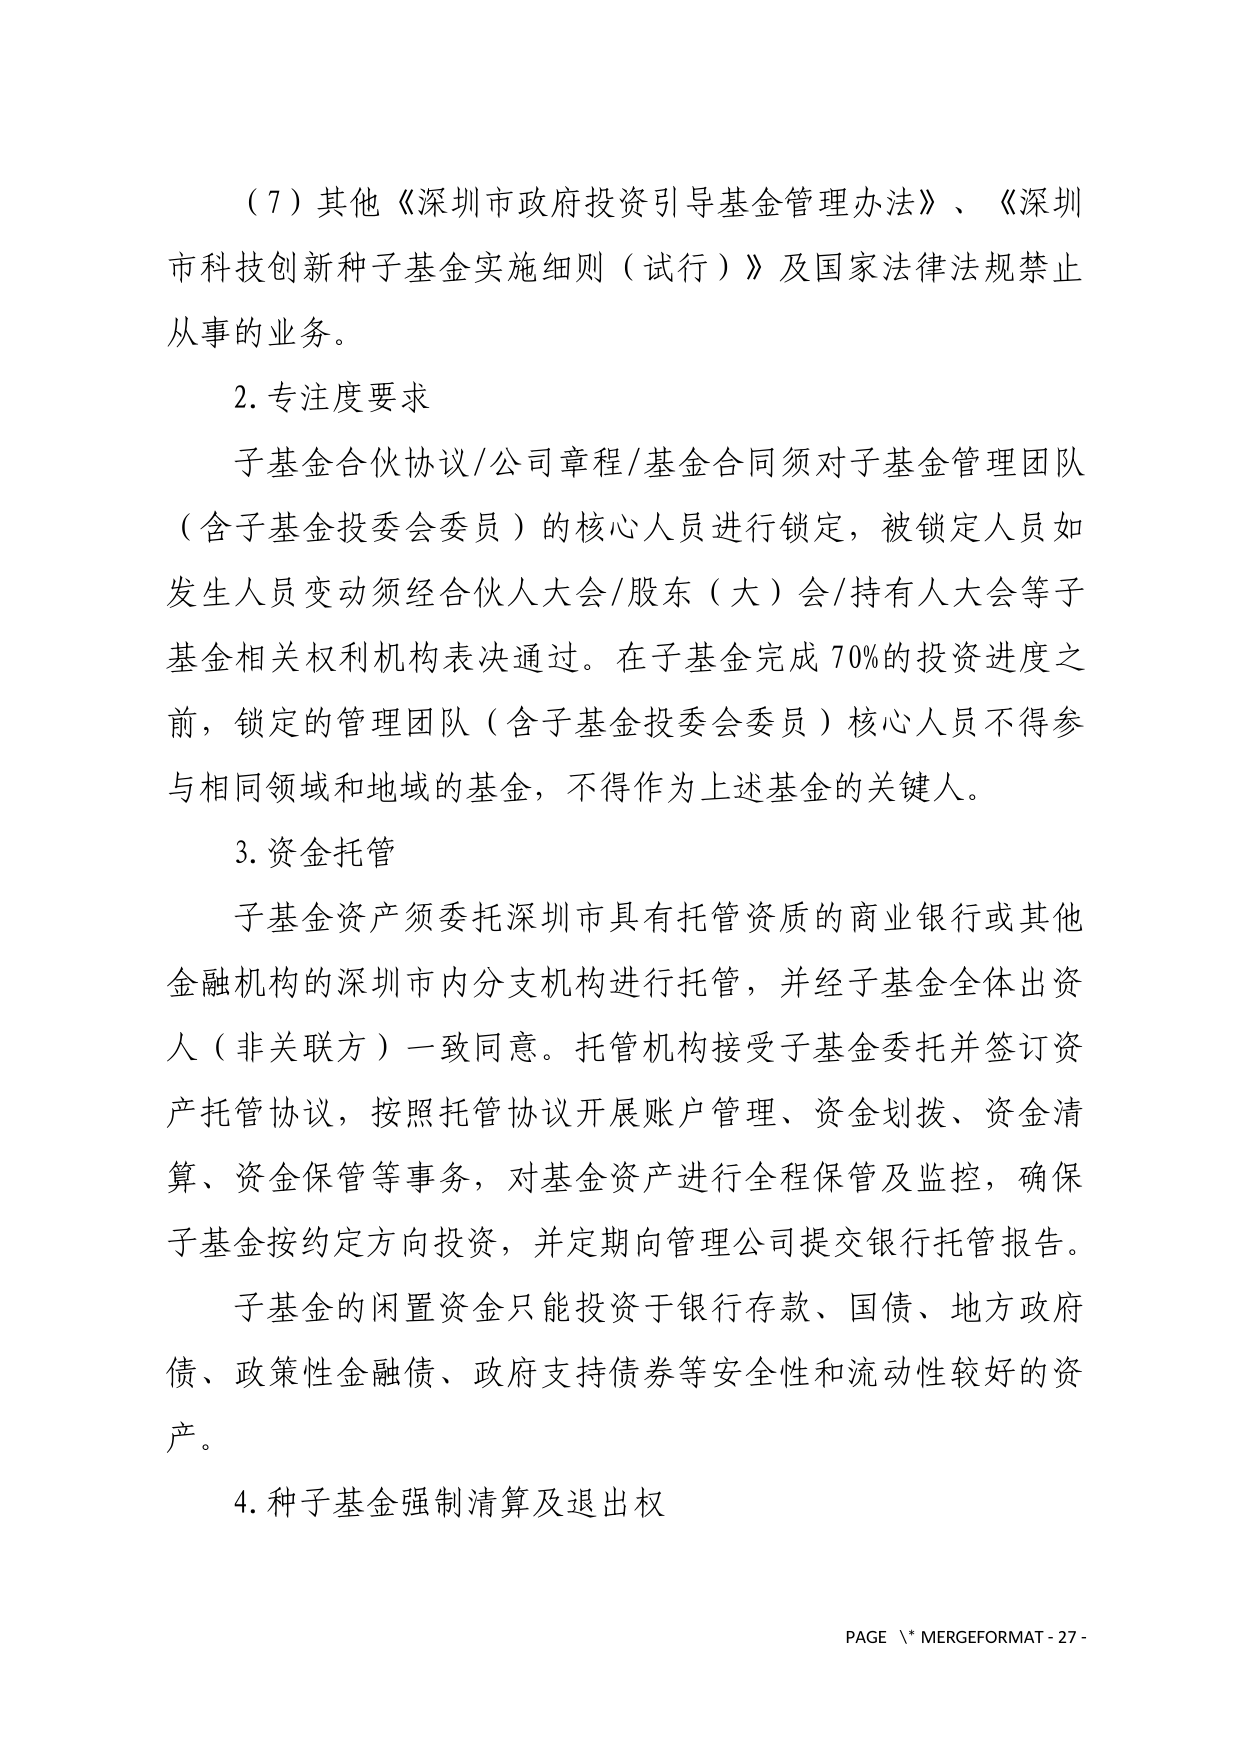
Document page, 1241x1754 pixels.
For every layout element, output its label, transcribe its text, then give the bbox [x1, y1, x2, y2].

text 子基金资产须委托深圳市具有托管资质的商业银行或其他金融机构的深圳市内分支机构进行托管，并经子基金全体出资人（非关联方）一致同意。托管机构接受子基金委托并签订资产托管协议，按照托管协议开展账户管理、资金划拨、资金清算、资金保管等事务，对基金资产进行全程保管及监控，确保子基金按约定方向投资，并定期向管理公司提交银行托管报告。 [165, 883, 1087, 1273]
text 子基金的闲置资金只能投资于银行存款、国债、地方政府债、政策性金融债、政府支持债券等安全性和流动性较好的资产。 [165, 1273, 1087, 1468]
text 子基金合伙协议/公司章程/基金合同须对子基金管理团队（含子基金投委会委员）的核心人员进行锁定，被锁定人员如发生人员变动须经合伙人大会/股东（大）会/持有人大会等子基金相关权利机构表决通过。在子基金完成70%的投资进度之前，锁定的管理团队（含子基金投委会委员）核心人员不得参与相同领域和地域的基金，不得作为上述基金的关键人。 [165, 428, 1087, 818]
text 2.专注度要求 [165, 363, 1087, 428]
text 3.资金托管 [165, 818, 1087, 883]
text 4.种子基金强制清算及退出权 [165, 1468, 1087, 1533]
text （7）其他《深圳市政府投资引导基金管理办法》、《深圳市科技创新种子基金实施细则（试行）》及国家法律法规禁止从事的业务。 [165, 168, 1087, 363]
